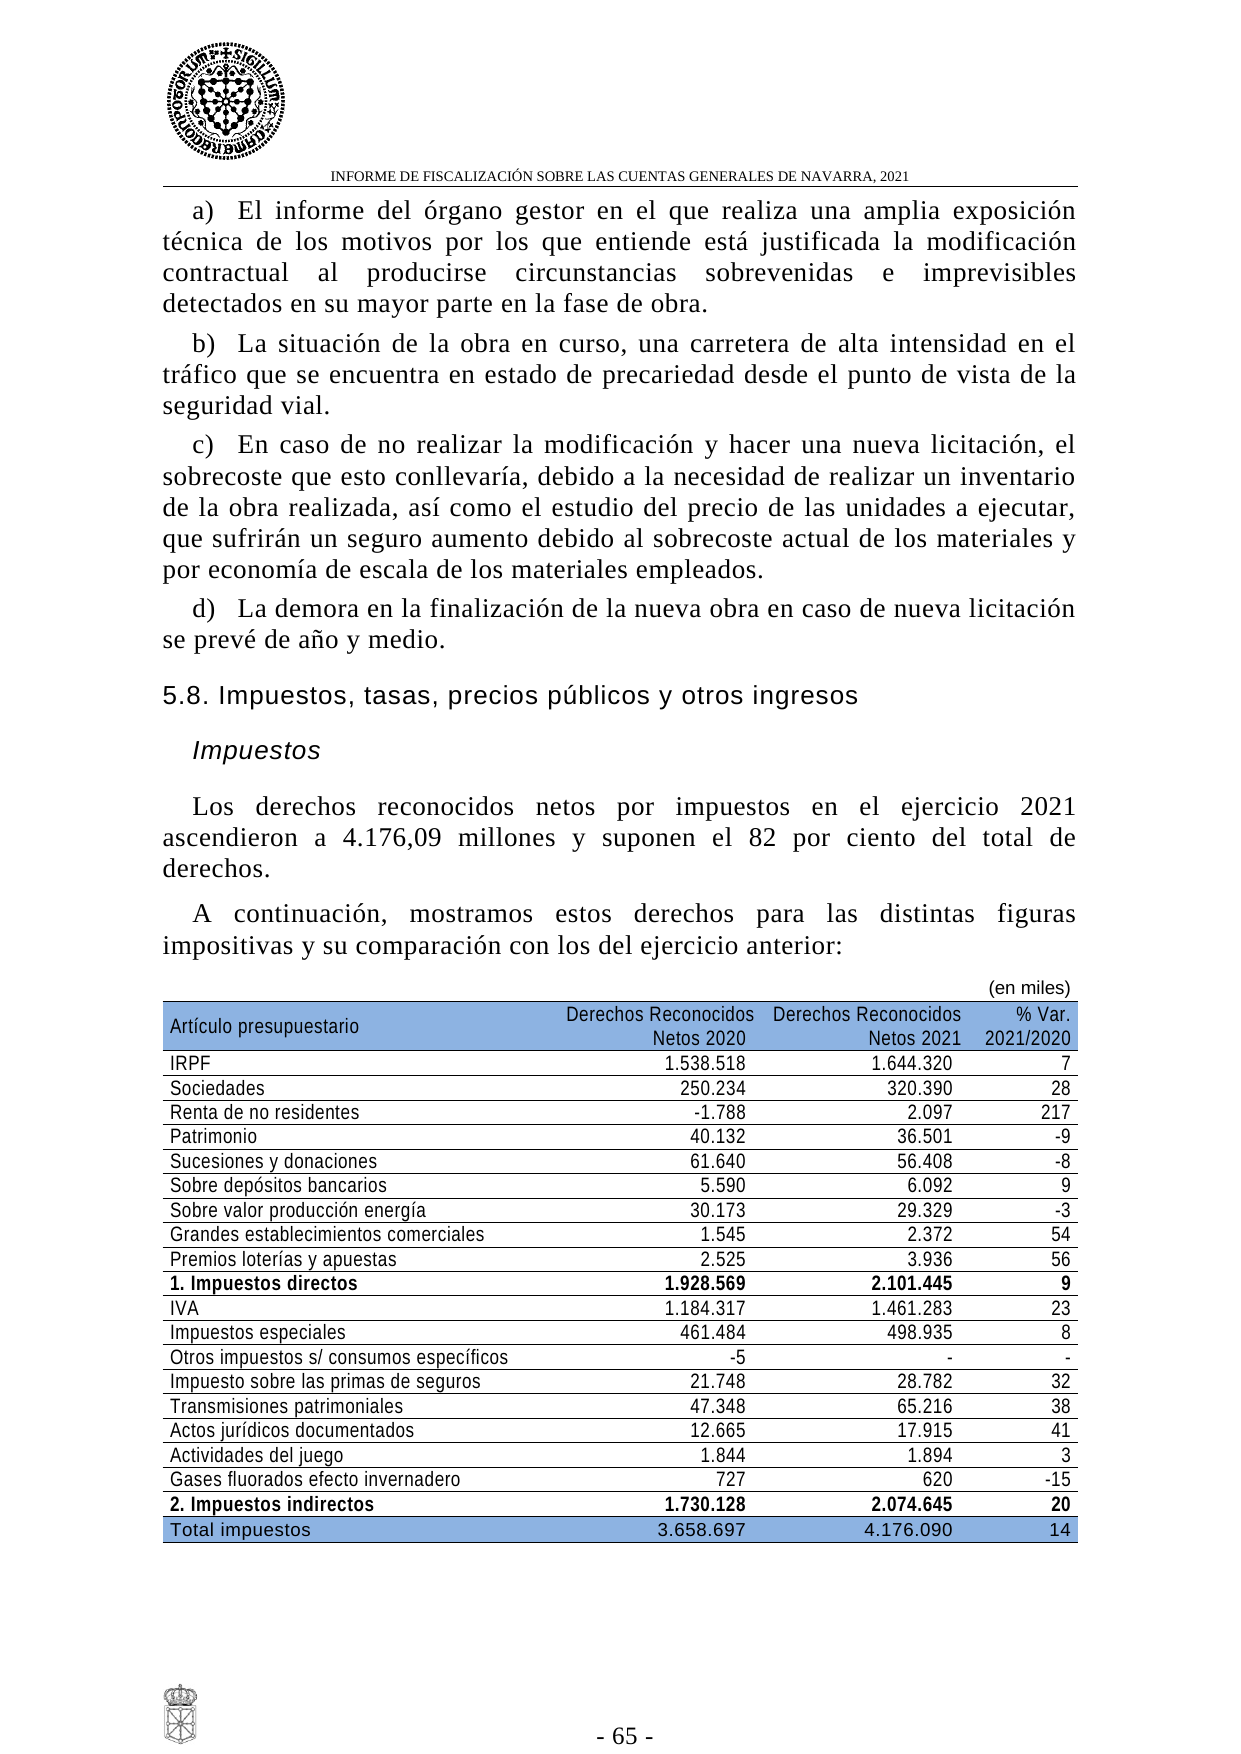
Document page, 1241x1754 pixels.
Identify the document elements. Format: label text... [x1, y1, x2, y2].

picture [162, 38, 289, 164]
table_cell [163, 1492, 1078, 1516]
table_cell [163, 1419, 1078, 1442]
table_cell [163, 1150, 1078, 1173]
text Impuestos [162, 735, 1078, 764]
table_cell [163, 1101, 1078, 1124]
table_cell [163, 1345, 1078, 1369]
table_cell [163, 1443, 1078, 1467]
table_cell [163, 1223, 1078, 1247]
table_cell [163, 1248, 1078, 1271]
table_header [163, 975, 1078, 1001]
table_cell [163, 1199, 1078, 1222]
text 5.8. Impuestos, tasas, precios públicos y otros ingresos [162, 680, 1078, 710]
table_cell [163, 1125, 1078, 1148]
picture [162, 1683, 198, 1745]
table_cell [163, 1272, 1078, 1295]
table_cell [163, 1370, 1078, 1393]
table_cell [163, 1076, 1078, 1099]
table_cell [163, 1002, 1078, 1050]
list El informe del órgano gestor en el que realiza una amplia exposición técnica de los motivos por los que entiende está justificada la modificación contractual al producirse circunstancias sobrevenidas e imprevisibles detectados en su mayor parte en la fase de obra. [162, 194, 1078, 318]
text Los derechos reconocidos netos por impuestos en el ejercicio 2021 ascendieron a 4.176,09 millones y suponen el 82 por ciento del total de derechos. [162, 789, 1078, 883]
list La demora en la finalización de la nueva obra en caso de nueva licitación se prevé de año y medio. [162, 592, 1078, 655]
text A continuación, mostramos estos derechos para las distintas figuras impositivas y su comparación con los del ejercicio anterior: [162, 898, 1078, 960]
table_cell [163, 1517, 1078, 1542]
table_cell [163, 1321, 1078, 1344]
list La situación de la obra en curso, una carretera de alta intensidad en el tráfico que se encuentra en estado de precariedad desde el punto de vista de la seguridad vial. [162, 327, 1078, 420]
list En caso de no realizar la modificación y hacer una nueva licitación, el sobrecoste que esto conllevaría, debido a la necesidad de realizar un inventario de la obra realizada, así como el estudio del precio de las unidades a ejecutar, que sufrirán un seguro aumento debido al sobrecoste actual de los materiales y por economía de escala de los materiales empleados. [162, 428, 1078, 584]
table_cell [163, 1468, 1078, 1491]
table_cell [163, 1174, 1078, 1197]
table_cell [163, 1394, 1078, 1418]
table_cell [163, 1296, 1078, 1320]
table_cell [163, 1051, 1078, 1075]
